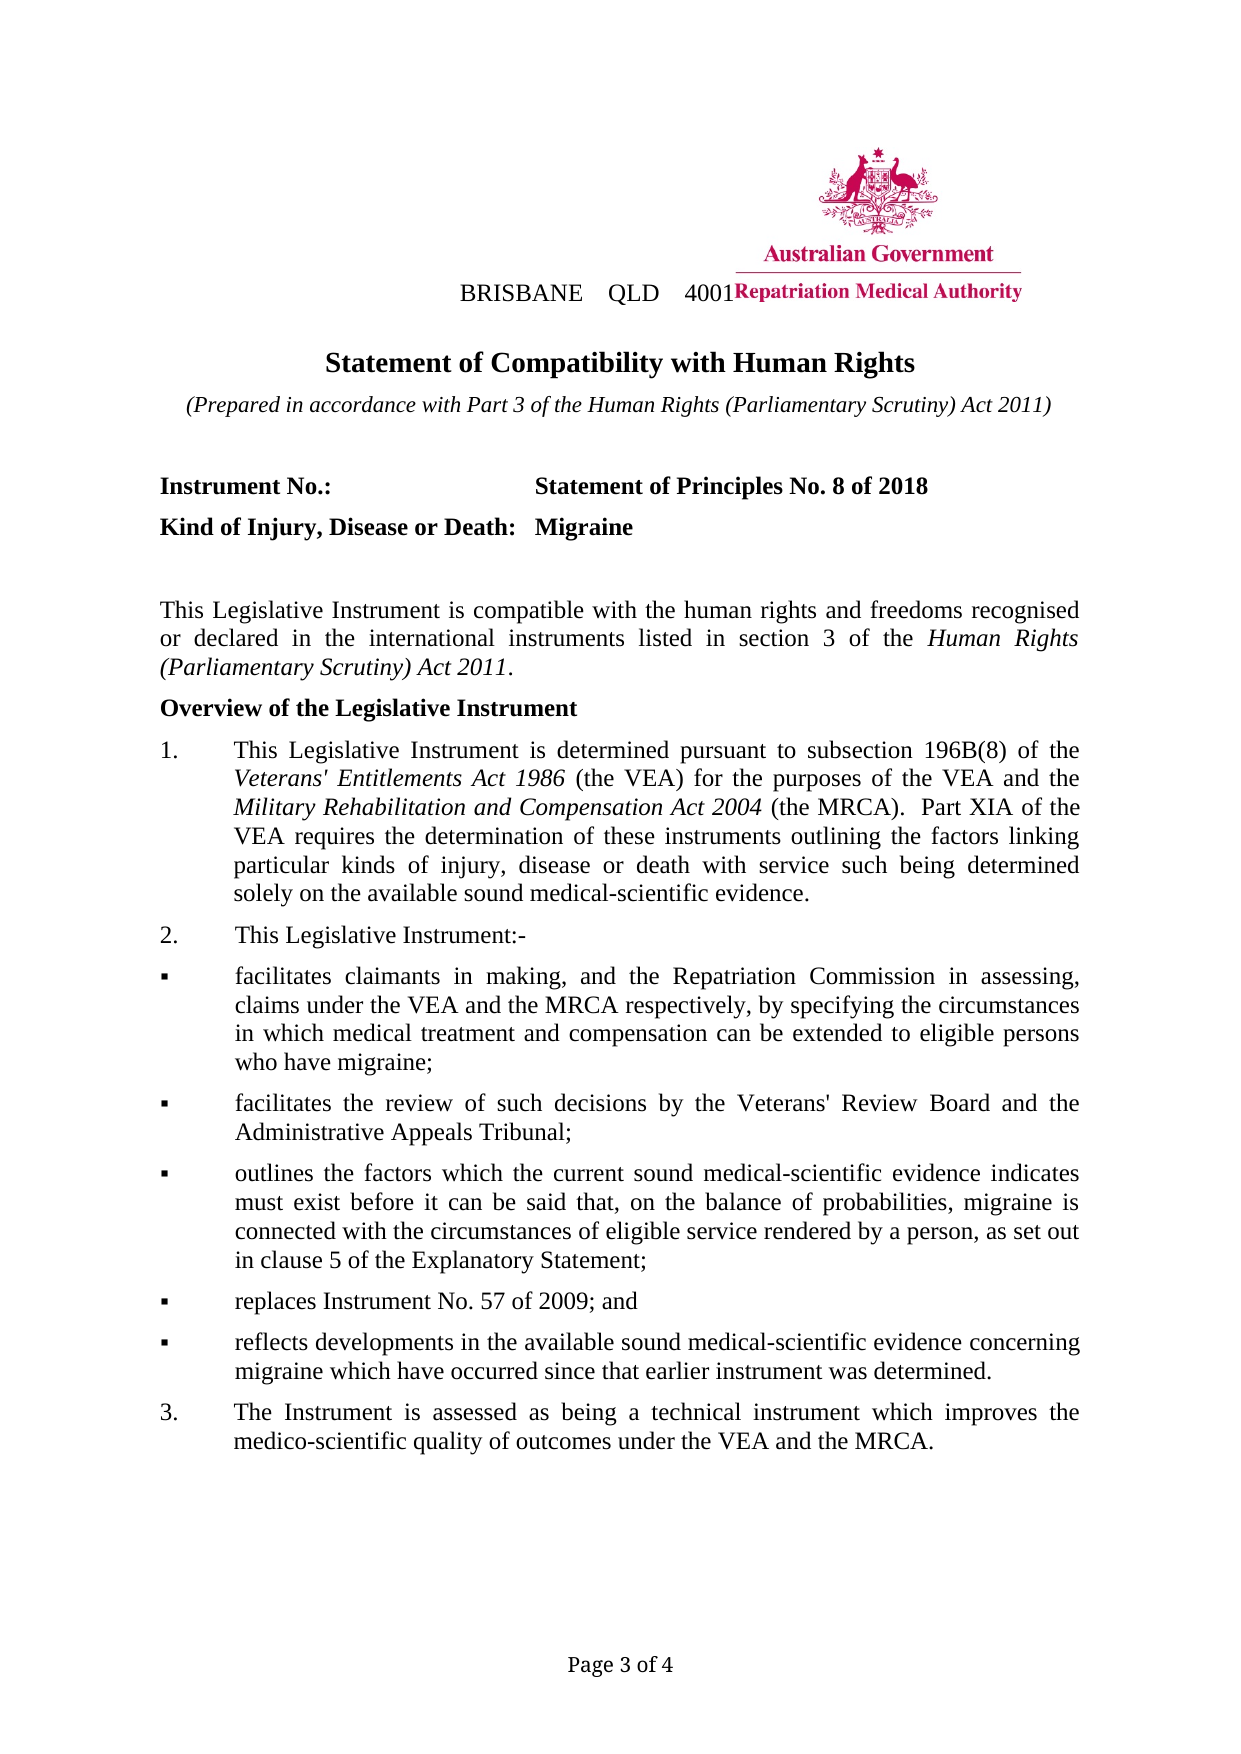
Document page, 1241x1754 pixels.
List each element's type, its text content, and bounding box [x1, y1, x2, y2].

list reflects developments in the available sound medical-scientific evidence concerning migraine which have occurred since that earlier instrument was determined. [159, 1327, 1081, 1385]
text (Prepared in accordance with Part 3 of the Human Rights (Parliamentary Scrutiny) Act 2011) [159, 391, 1081, 417]
text Kind of Injury, Disease or Death: Migraine [159, 512, 1081, 541]
list facilitates claimants in making, and the Repatriation Commission in assessing, claims under the VEA and the MRCA respectively, by specifying the circumstances in which medical treatment and compensation can be extended to eligible persons who have migraine; [159, 961, 1081, 1076]
text 1. This Legislative Instrument is determined pursuant to subsection 196B(8) of the Veterans' Entitlements Act 1986 (the VEA) for the purposes of the VEA and the Military Rehabilitation and Compensation Act 2004 (the MRCA). Part XIA of the VEA requires the determination of these instruments outlining the factors linking particular kinds of injury, disease or death with service such being determined solely on the available sound medical-scientific evidence. [159, 735, 1081, 907]
list facilitates the review of such decisions by the Veterans' Review Board and the Administrative Appeals Tribunal; [159, 1088, 1081, 1146]
list replaces Instrument No. 57 of 2009; and [159, 1286, 1081, 1315]
text Overview of the Legislative Instrument [159, 693, 1081, 722]
text Instrument No.: Statement of Principles No. 8 of 2018 [159, 471, 1081, 500]
text 3. The Instrument is assessed as being a technical instrument which improves the medico-scientific quality of outcomes under the VEA and the MRCA. [159, 1397, 1081, 1455]
text Statement of Compatibility with Human Rights [159, 345, 1081, 378]
text 2. This Legislative Instrument:- [159, 920, 1081, 948]
text This Legislative Instrument is compatible with the human rights and freedoms recognised or declared in the international instruments listed in section 3 of the Human Rights (Parliamentary Scrutiny) Act 2011. [159, 595, 1081, 681]
picture [734, 147, 1022, 302]
list outlines the factors which the current sound medical-scientific evidence indicates must exist before it can be said that, on the balance of probabilities, migraine is connected with the circumstances of eligible service rendered by a person, as set out in clause 5 of the Explanatory Statement; [159, 1158, 1081, 1273]
